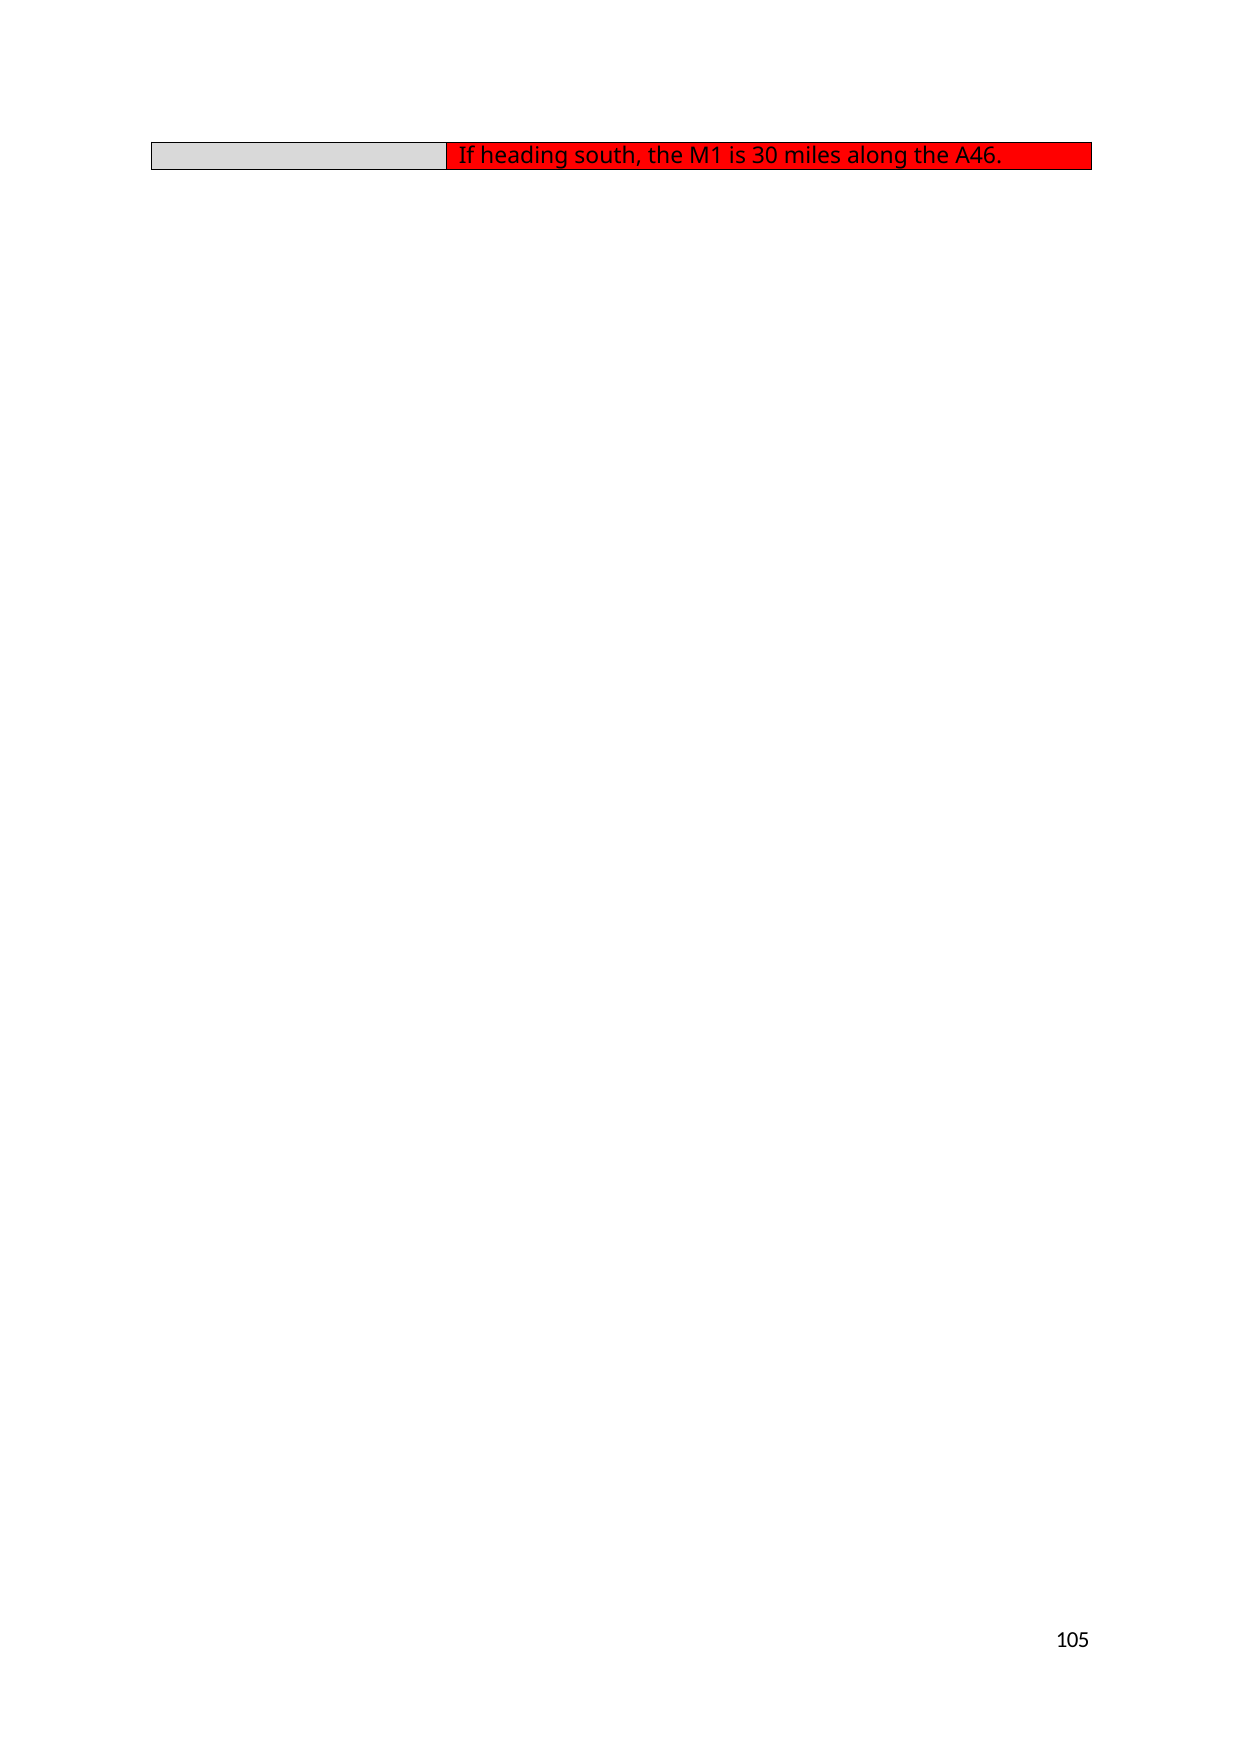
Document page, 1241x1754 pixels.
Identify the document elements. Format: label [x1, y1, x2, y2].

table_cell [152, 143, 446, 169]
table_cell [447, 143, 1091, 169]
